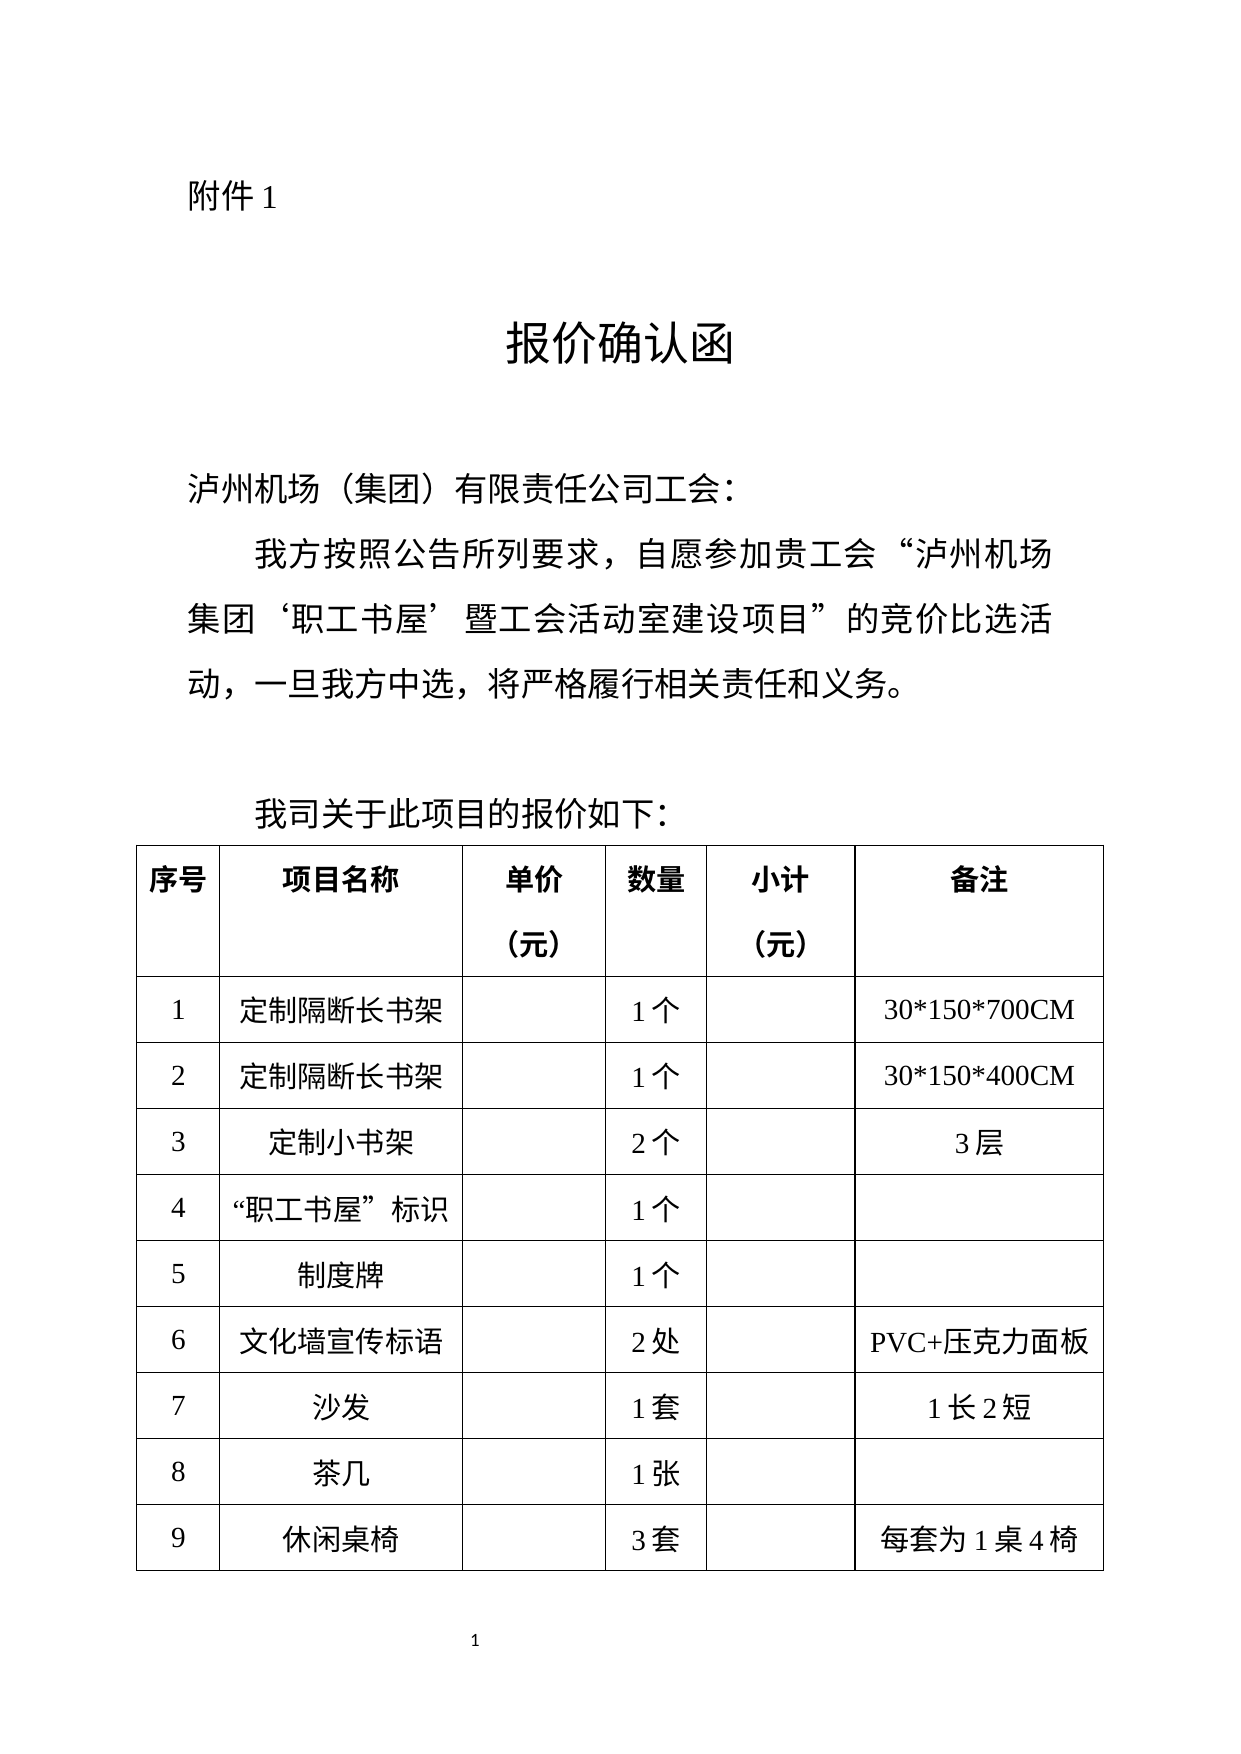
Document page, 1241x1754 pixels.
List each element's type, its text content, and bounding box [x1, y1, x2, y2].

table_cell 3 [137, 1109, 219, 1174]
table_cell 2 [137, 1043, 219, 1108]
table_cell [707, 1109, 854, 1174]
table_cell [463, 1043, 605, 1108]
table_cell 6 [137, 1307, 219, 1372]
text 报价确认函 [187, 292, 1053, 389]
table_cell 3层 [856, 1109, 1103, 1174]
table_cell [463, 1175, 605, 1240]
table_cell [463, 1505, 605, 1570]
table_cell [856, 1439, 1103, 1504]
table_cell 3套 [606, 1505, 706, 1570]
table_cell 9 [137, 1505, 219, 1570]
table_cell PVC+压克力面板 [856, 1307, 1103, 1372]
table_header 备注 [856, 846, 1103, 976]
table_cell [707, 1241, 854, 1306]
table_cell [463, 1241, 605, 1306]
table_cell 文化墙宣传标语 [220, 1307, 462, 1372]
table_cell 7 [137, 1373, 219, 1438]
table_cell [707, 1505, 854, 1570]
table_header 数量 [606, 846, 706, 976]
table_header 序号 [137, 846, 219, 976]
table_cell 1个 [606, 1043, 706, 1108]
table_cell [856, 1241, 1103, 1306]
table_cell [707, 1373, 854, 1438]
table_cell 1 [137, 977, 219, 1042]
table_cell [707, 1043, 854, 1108]
text 泸州机场（集团）有限责任公司工会： [187, 454, 1053, 519]
table_cell [463, 977, 605, 1042]
table_header 小计（元） [707, 846, 854, 976]
table_cell 1个 [606, 977, 706, 1042]
table_cell 每套为1桌4椅 [856, 1505, 1103, 1570]
table_cell [707, 1439, 854, 1504]
table_cell 定制小书架 [220, 1109, 462, 1174]
table_cell [463, 1439, 605, 1504]
table_cell 1张 [606, 1439, 706, 1504]
table_cell “职工书屋”标识 [220, 1175, 462, 1240]
table_cell 休闲桌椅 [220, 1505, 462, 1570]
table_cell 茶几 [220, 1439, 462, 1504]
table_cell 定制隔断长书架 [220, 1043, 462, 1108]
text 附件1 [187, 162, 1053, 227]
table_cell 制度牌 [220, 1241, 462, 1306]
table_header 单价（元） [463, 846, 605, 976]
table_cell 1个 [606, 1175, 706, 1240]
table_cell [707, 1175, 854, 1240]
text 我司关于此项目的报价如下： [187, 779, 1053, 844]
table_cell 5 [137, 1241, 219, 1306]
table_cell [463, 1307, 605, 1372]
table_cell 定制隔断长书架 [220, 977, 462, 1042]
table_cell 1套 [606, 1373, 706, 1438]
table_cell [856, 1175, 1103, 1240]
table_cell 4 [137, 1175, 219, 1240]
table_cell 2处 [606, 1307, 706, 1372]
table_cell [707, 1307, 854, 1372]
table_cell 8 [137, 1439, 219, 1504]
table_cell [463, 1109, 605, 1174]
text 我方按照公告所列要求，自愿参加贵工会“泸州机场集团‘职工书屋’暨工会活动室建设项目”的竞价比选活动，一旦我方中选，将严格履行相关责任和义务。 [187, 519, 1053, 714]
table_header 项目名称 [220, 846, 462, 976]
table_cell 1长2短 [856, 1373, 1103, 1438]
table_cell 30*150*700CM [856, 977, 1103, 1042]
table_cell [707, 977, 854, 1042]
table_cell 2个 [606, 1109, 706, 1174]
table_cell [463, 1373, 605, 1438]
table_cell 1个 [606, 1241, 706, 1306]
table_cell 30*150*400CM [856, 1043, 1103, 1108]
table_cell 沙发 [220, 1373, 462, 1438]
